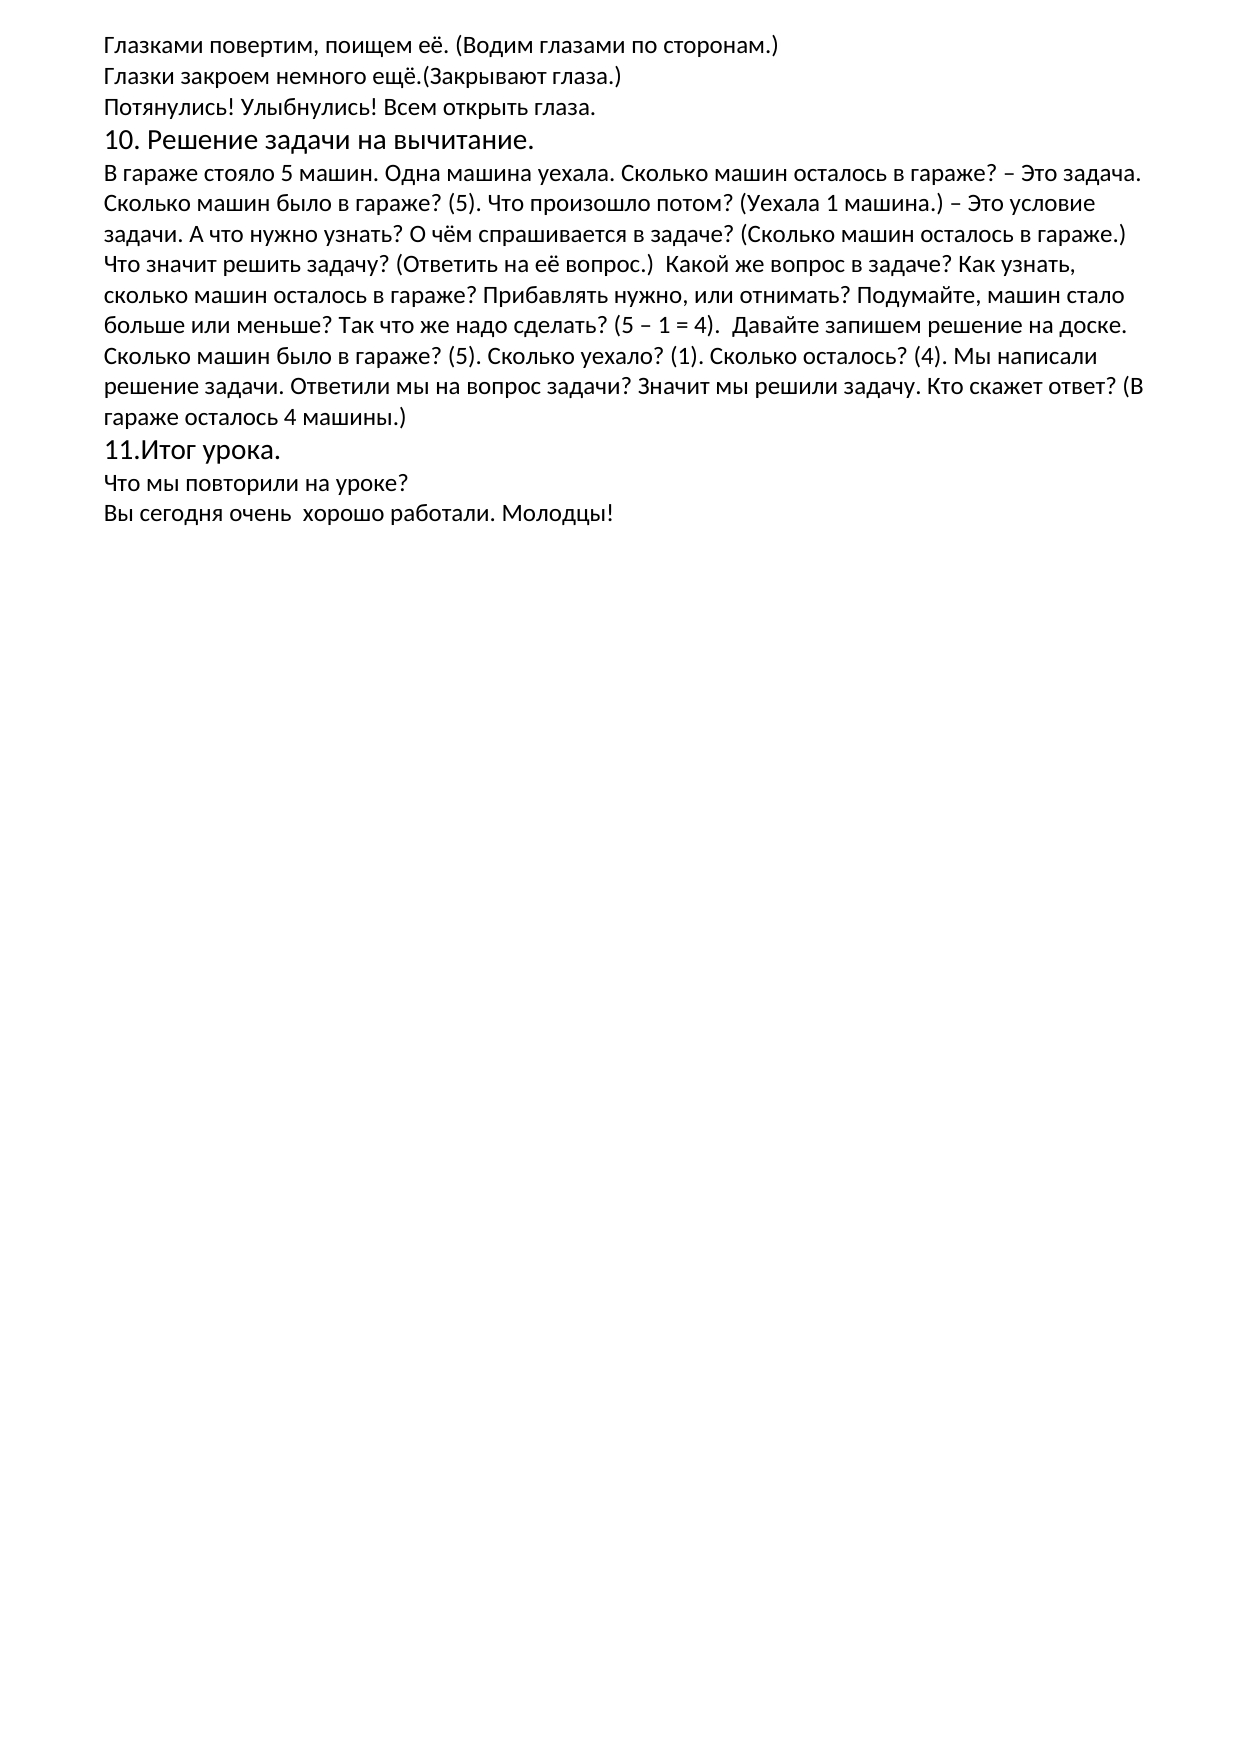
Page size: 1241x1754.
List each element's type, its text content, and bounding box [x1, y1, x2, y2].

text 10. Решение задачи на вычитание. [103, 121, 1167, 157]
text 11.Итог урока. [103, 431, 1167, 467]
text Вы сегодня очень хорошо работали. Молодцы! [103, 498, 1167, 528]
text Глазки закроем немного ещё.(Закрывают глаза.) [103, 60, 1167, 91]
text Сколько машин было в гараже? (5). Что произошло потом? (Уехала 1 машина.) – Это условие задачи. А что нужно узнать? О чём спрашивается в задаче? (Сколько машин осталось в гараже.) [103, 187, 1167, 248]
text Что мы повторили на уроке? [103, 467, 1167, 498]
text Глазками повертим, поищем её. (Водим глазами по сторонам.) [103, 29, 1167, 60]
text Потянулись! Улыбнулись! Всем открыть глаза. [103, 91, 1167, 121]
text Что значит решить задачу? (Ответить на её вопрос.) Какой же вопрос в задаче? Как узнать, сколько машин осталось в гараже? Прибавлять нужно, или отнимать? Подумайте, машин стало больше или меньше? Так что же надо сделать? (5 – 1 = 4). Давайте запишем решение на доске. Сколько машин было в гараже? (5). Сколько уехало? (1). Сколько осталось? (4). Мы написали решение задачи. Ответили мы на вопрос задачи? Значит мы решили задачу. Кто скажет ответ? (В гараже осталось 4 машины.) [103, 248, 1167, 431]
text В гараже стояло 5 машин. Одна машина уехала. Сколько машин осталось в гараже? – Это задача. [103, 157, 1167, 187]
